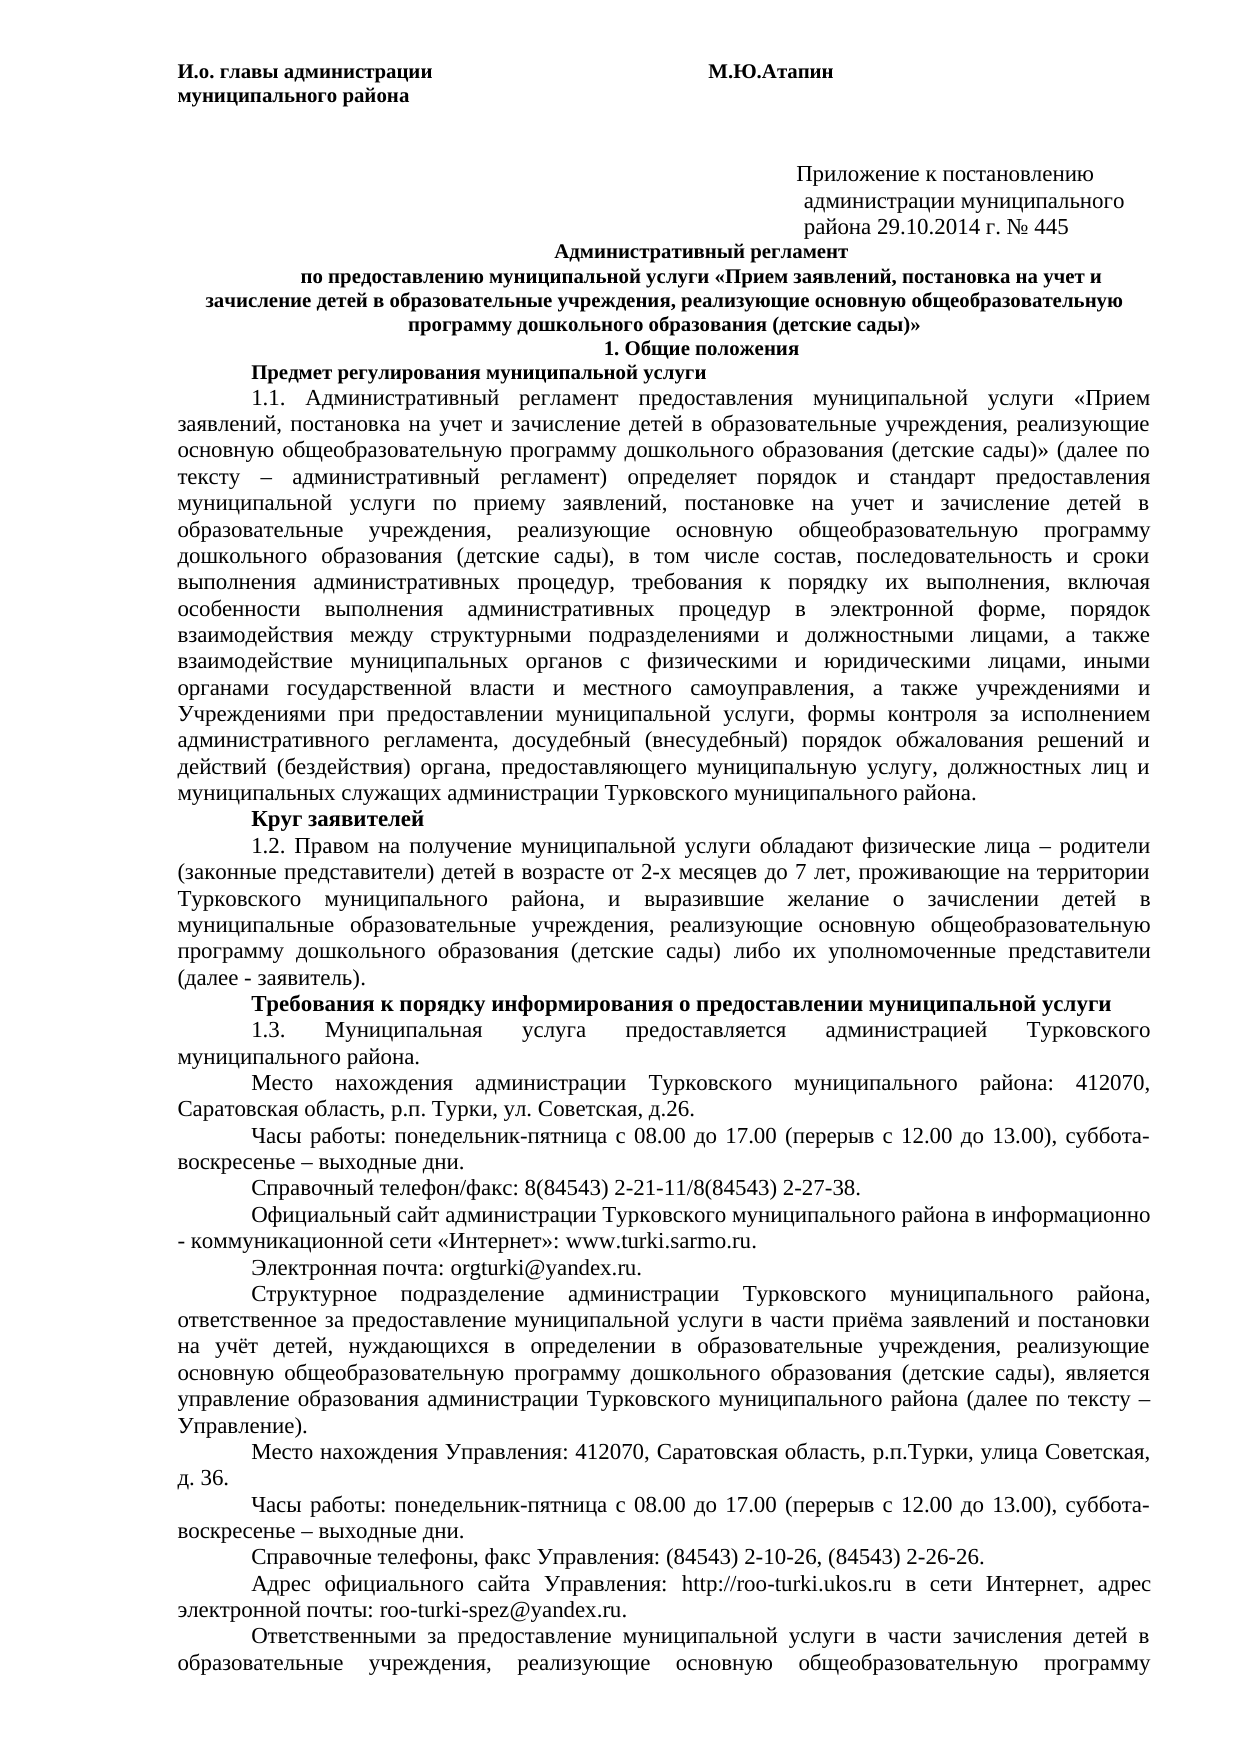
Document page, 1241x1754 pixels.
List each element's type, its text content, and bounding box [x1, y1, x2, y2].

text И.о. главы администрации М.Ю.Атапин [177, 59, 1152, 83]
text Предмет регулирования муниципальной услуги [177, 360, 1152, 384]
text по предоставлению муниципальной услуги «Прием заявлений, постановка на учет и зачисление детей в образовательные учреждения, реализующие основную общеобразовательную программу дошкольного образования (детские сады)» [177, 263, 1152, 336]
text Справочные телефоны, факс Управления: (84543) 2-10-26, (84543) 2-26-26. [177, 1543, 1152, 1570]
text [177, 1622, 1152, 1675]
text муниципального района [177, 83, 1152, 107]
text Официальный сайт администрации Турковского муниципального района в информационно - коммуникационной сети «Интернет»: www.turki.sarmo.ru. [177, 1201, 1152, 1253]
text 1.3. Муниципальная услуга предоставляется администрацией Турковского муниципального района. [177, 1016, 1152, 1069]
text Административный регламент [177, 239, 1152, 263]
text Требования к порядку информирования о предоставлении муниципальной услуги [177, 990, 1152, 1016]
text 1.2. Правом на получение муниципальной услуги обладают физические лица – родители (законные представители) детей в возрасте от 2-х месяцев до 7 лет, проживающие на территории Турковского муниципального района, и выразившие желание о зачислении детей в муниципальные образовательные учреждения, реализующие основную общеобразовательную программу дошкольного образования (детские сады) либо их уполномоченные представители (далее - заявитель). [177, 832, 1152, 990]
text Адрес официального сайта Управления: http://roo-turki.ukos.ru в сети Интернет, адрес электронной почты: roo-turki-spez@yandex.ru. [177, 1570, 1152, 1622]
text Приложение к постановлению [177, 160, 1152, 187]
text Структурное подразделение администрации Турковского муниципального района, ответственное за предоставление муниципальной услуги в части приёма заявлений и постановки на учёт детей, нуждающихся в определении в образовательные учреждения, реализующие основную общеобразовательную программу дошкольного образования (детские сады), является управление образования администрации Турковского муниципального района (далее по тексту – Управление). [177, 1280, 1152, 1438]
text района 29.10.2014 г. № 445 [177, 213, 1152, 239]
text Часы работы: понедельник-пятница с 08.00 до 17.00 (перерыв с 12.00 до 13.00), суббота-воскресенье – выходные дни. [177, 1122, 1152, 1174]
text Справочный телефон/факс: 8(84543) 2-21-11/8(84543) 2-27-38. [177, 1174, 1152, 1201]
text Часы работы: понедельник-пятница с 08.00 до 17.00 (перерыв с 12.00 до 13.00), суббота-воскресенье – выходные дни. [177, 1491, 1152, 1543]
text 1.1. Административный регламент предоставления муниципальной услуги «Прием заявлений, постановка на учет и зачисление детей в образовательные учреждения, реализующие основную общеобразовательную программу дошкольного образования (детские сады)» (далее по тексту – административный регламент) определяет порядок и стандарт предоставления муниципальной услуги по приему заявлений, постановке на учет и зачисление детей в образовательные учреждения, реализующие основную общеобразовательную программу дошкольного образования (детские сады), в том числе состав, последовательность и сроки выполнения административных процедур, требования к порядку их выполнения, включая особенности выполнения административных процедур в электронной форме, порядок взаимодействия между структурными подразделениями и должностными лицами, а также взаимодействие муниципальных органов с физическими и юридическими лицами, иными органами государственной власти и местного самоуправления, а также учреждениями и Учреждениями при предоставлении муниципальной услуги, формы контроля за исполнением административного регламента, досудебный (внесудебный) порядок обжалования решений и действий (бездействия) органа, предоставляющего муниципальную услугу, должностных лиц и муниципальных служащих администрации Турковского муниципального района. [177, 384, 1152, 806]
text администрации муниципального [177, 187, 1152, 213]
text Место нахождения Управления: 412070, Саратовская область, р.п.Турки, улица Советская, д. 36. [177, 1438, 1152, 1491]
text Круг заявителей [177, 806, 1152, 832]
text 1. Общие положения [177, 336, 1152, 360]
text Электронная почта: orgturki@yandex.ru. [177, 1253, 1152, 1280]
text Место нахождения администрации Турковского муниципального района: 412070, Саратовская область, р.п. Турки, ул. Советская, д.26. [177, 1069, 1152, 1122]
